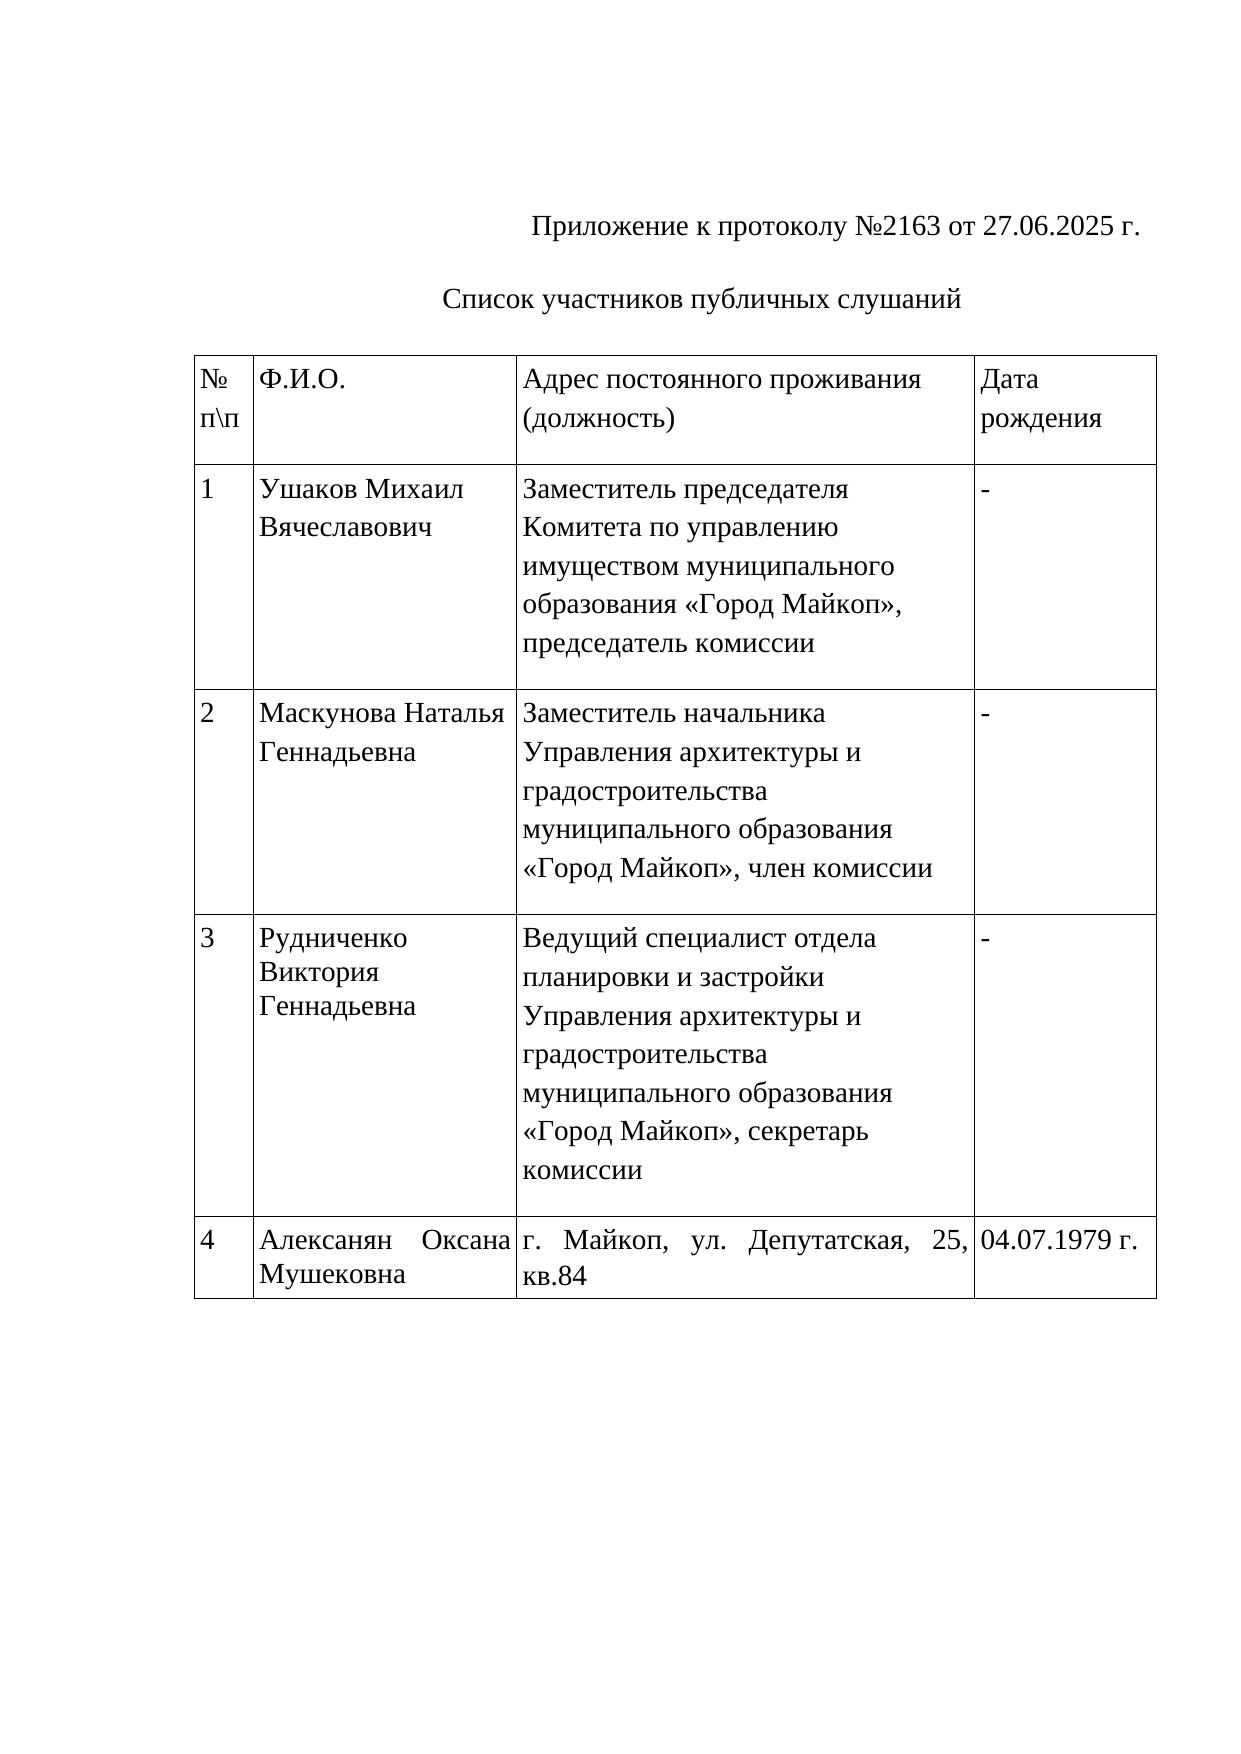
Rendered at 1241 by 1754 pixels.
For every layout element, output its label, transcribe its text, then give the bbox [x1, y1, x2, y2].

table_header Дата рождения [975, 356, 1156, 464]
table_cell Заместитель председателя Комитета по управлению имуществом муниципального образования «Город Майкоп», председатель комиссии [517, 465, 974, 689]
table_cell - [975, 465, 1156, 689]
text Список участников публичных слушаний [177, 281, 1152, 315]
table_cell Ушаков Михаил Вячеславович [254, 465, 516, 689]
table_cell - [975, 915, 1156, 1216]
table_cell Заместитель начальника Управления архитектуры и градостроительства муниципального образования «Город Майкоп», член комиссии [517, 690, 974, 914]
table_cell 3 [195, 915, 253, 1216]
table_cell Ведущий специалист отдела планировки и застройки Управления архитектуры и градостроительства муниципального образования «Город Майкоп», секретарь комиссии [517, 915, 974, 1216]
text Приложение к протоколу №2163 от 27.06.2025 г. [502, 208, 1152, 242]
table_cell Алексанян Оксана Мушековна [254, 1217, 516, 1298]
table_header № п\п [195, 356, 253, 464]
table_cell 2 [195, 690, 253, 914]
table_cell 1 [195, 465, 253, 689]
table_cell г. Майкоп, ул. Депутатская, 25, кв.84 [517, 1217, 974, 1298]
table_cell Рудниченко Виктория Геннадьевна [254, 915, 516, 1216]
table_cell - [975, 690, 1156, 914]
table_header Адрес постоянного проживания (должность) [517, 356, 974, 464]
table_cell 4 [195, 1217, 253, 1298]
table_header Ф.И.О. [254, 356, 516, 464]
table_cell Маскунова Наталья Геннадьевна [254, 690, 516, 914]
table_cell 04.07.1979 г. [975, 1217, 1156, 1298]
